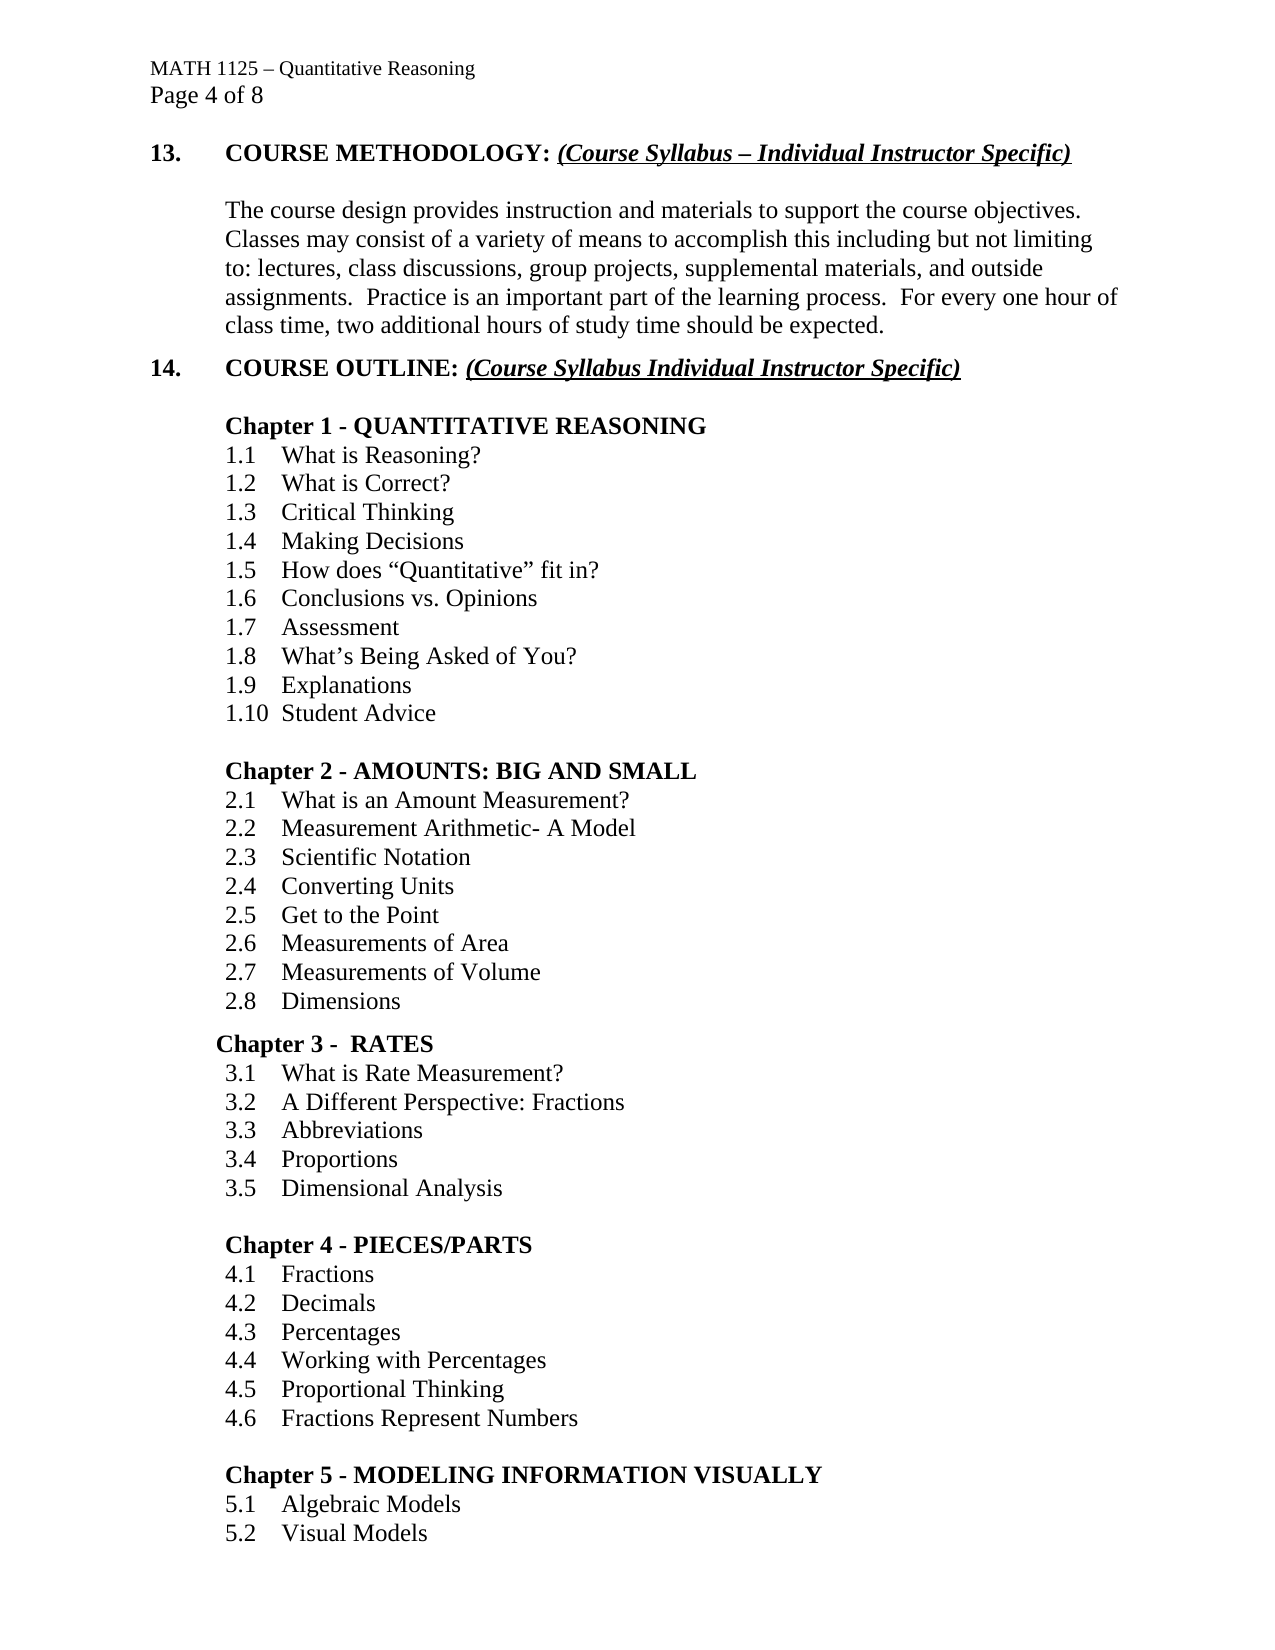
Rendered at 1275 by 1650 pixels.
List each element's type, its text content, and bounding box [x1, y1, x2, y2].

text 5.2 Visual Models [225, 1518, 1125, 1547]
text 2.7 Measurements of Volume [225, 957, 1125, 986]
text 3.1 What is Rate Measurement? [225, 1058, 1125, 1087]
text 1.5 How does “Quantitative” fit in? [225, 555, 1125, 583]
text 3.2 A Different Perspective: Fractions [225, 1087, 1125, 1115]
text 2.3 Scientific Notation [225, 842, 1125, 871]
text 2.6 Measurements of Area [225, 928, 1125, 957]
text 4.2 Decimals [225, 1288, 1125, 1317]
text Chapter 3 - RATES [216, 1029, 1125, 1058]
text 1.4 Making Decisions [225, 526, 1125, 555]
text 3.5 Dimensional Analysis [225, 1173, 1125, 1202]
text 1.6 Conclusions vs. Opinions [225, 583, 1125, 612]
text 4.4 Working with Percentages [225, 1345, 1125, 1374]
text 13. COURSE METHODOLOGY: (Course Syllabus – Individual Instructor Specific) [150, 138, 1125, 167]
text 3.4 Proportions [225, 1144, 1125, 1173]
text Chapter 4 - PIECES/PARTS [225, 1230, 1125, 1259]
text 4.1 Fractions [225, 1259, 1125, 1288]
text 1.2 What is Correct? [225, 468, 1125, 497]
text 1.1 What is Reasoning? [225, 440, 1125, 468]
text Chapter 5 - MODELING INFORMATION VISUALLY [150, 1460, 1125, 1489]
text The course design provides instruction and materials to support the course objectives. Classes may consist of a variety of means to accomplish this including but not limiting to: lectures, class discussions, group projects, supplemental materials, and outside assignments. Practice is an important part of the learning process. For every one hour of class time, two additional hours of study time should be expected. [225, 195, 1125, 339]
text 1.3 Critical Thinking [225, 497, 1125, 526]
text Chapter 1 - QUANTITATIVE REASONING [150, 411, 1125, 440]
text 2.4 Converting Units [225, 871, 1125, 900]
text 2.5 Get to the Point [225, 900, 1125, 928]
text 4.5 Proportional Thinking [225, 1374, 1125, 1403]
text 1.9 Explanations [225, 670, 1125, 698]
text 1.7 Assessment [225, 612, 1125, 641]
text 5.1 Algebraic Models [225, 1489, 1125, 1518]
text Chapter 2 - AMOUNTS: BIG AND SMALL [150, 756, 1125, 785]
text 2.8 Dimensions [225, 986, 1125, 1015]
text 2.2 Measurement Arithmetic- A Model [225, 813, 1125, 842]
text 14. COURSE OUTLINE: (Course Syllabus Individual Instructor Specific) [150, 353, 1125, 382]
text 1.10 Student Advice [225, 698, 1125, 727]
text 2.1 What is an Amount Measurement? [225, 785, 1125, 813]
text 4.3 Percentages [225, 1317, 1125, 1345]
text 1.8 What’s Being Asked of You? [225, 641, 1125, 670]
text 3.3 Abbreviations [225, 1115, 1125, 1144]
text 4.6 Fractions Represent Numbers [225, 1403, 1125, 1432]
